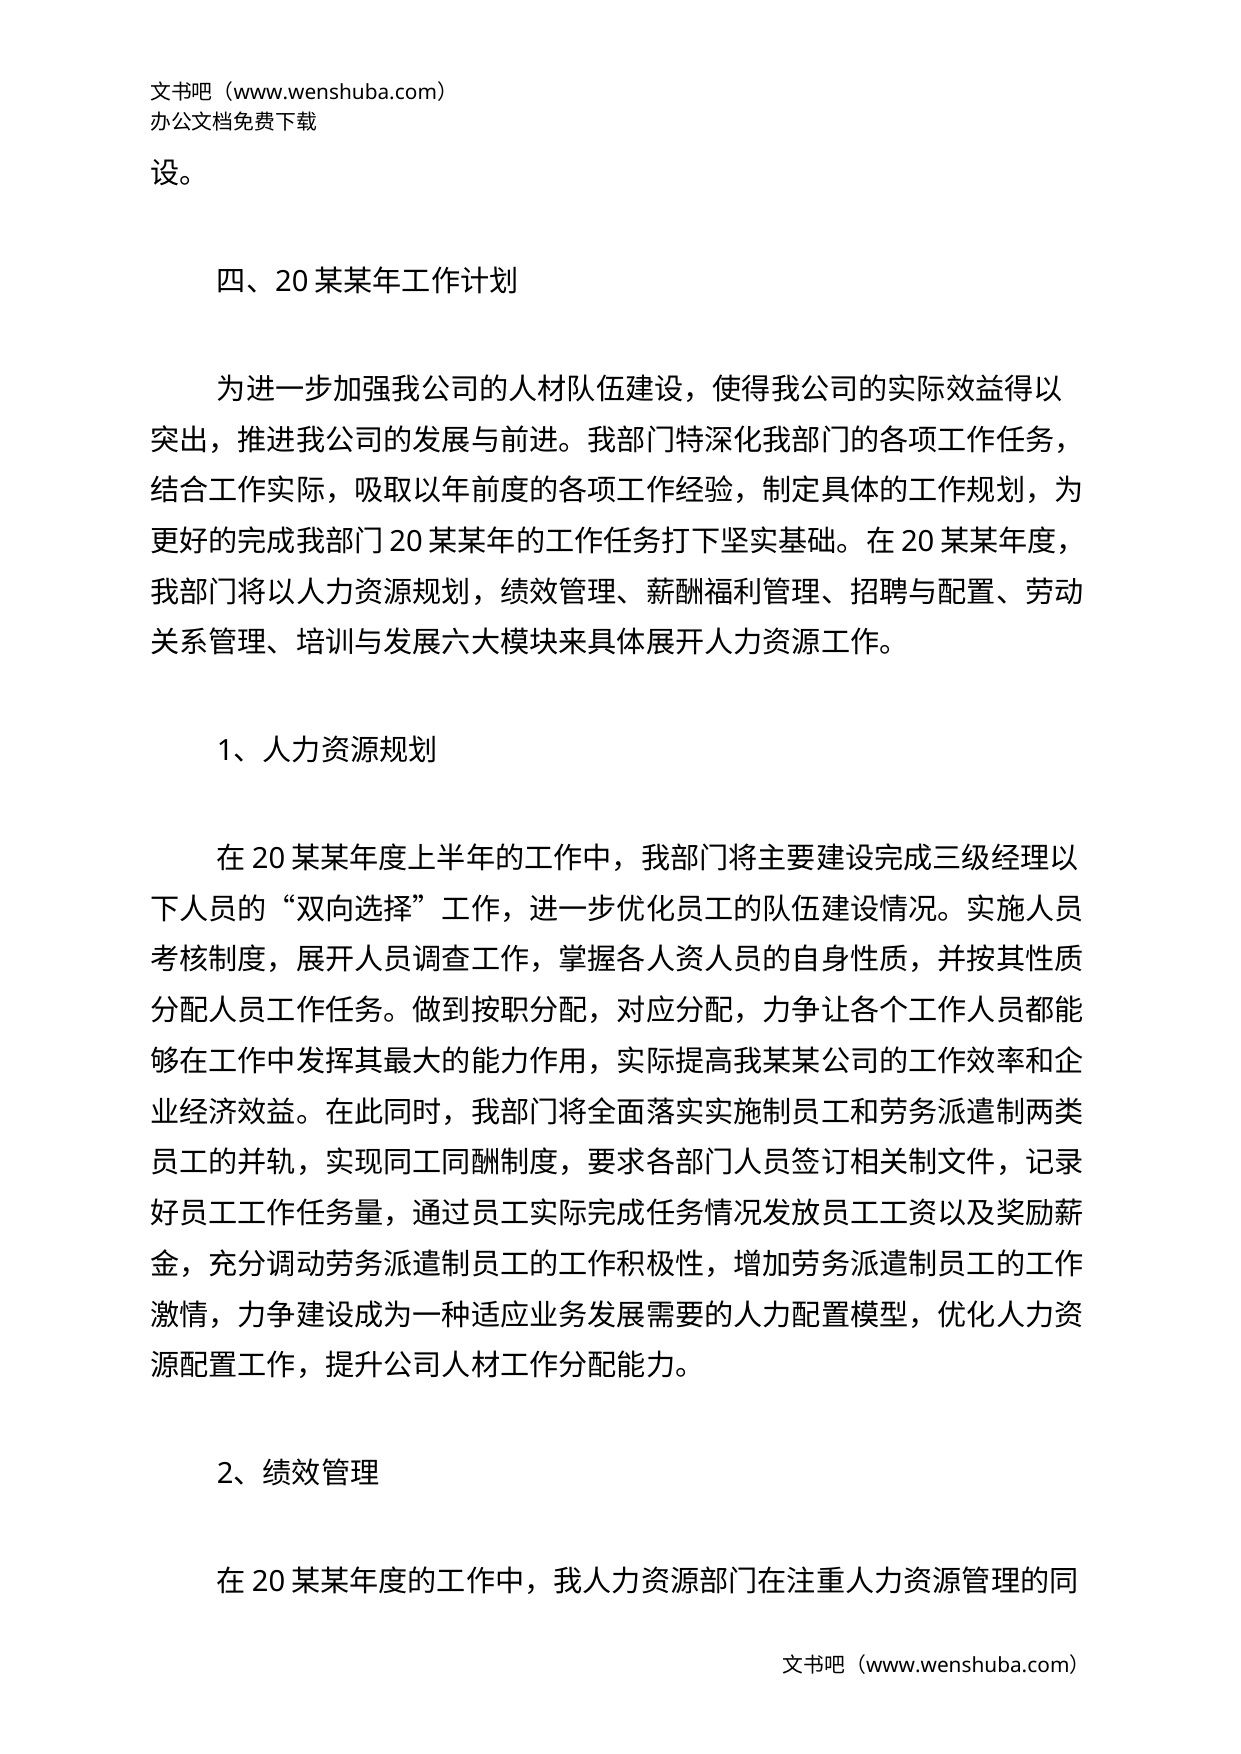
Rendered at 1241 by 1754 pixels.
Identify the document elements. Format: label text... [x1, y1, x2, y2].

text 在20某某年度上半年的工作中，我部门将主要建设完成三级经理以下人员的“双向选择”工作，进一步优化员工的队伍建设情况。实施人员考核制度，展开人员调查工作，掌握各人资人员的自身性质，并按其性质分配人员工作任务。做到按职分配，对应分配，力争让各个工作人员都能够在工作中发挥其最大的能力作用，实际提高我某某公司的工作效率和企业经济效益。在此同时，我部门将全面落实实施制员工和劳务派遣制两类员工的并轨，实现同工同酬制度，要求各部门人员签订相关制文件，记录好员工工作任务量，通过员工实际完成任务情况发放员工工资以及奖励薪金，充分调动劳务派遣制员工的工作积极性，增加劳务派遣制员工的工作激情，力争建设成为一种适应业务发展需要的人力配置模型，优化人力资源配置工作，提升公司人材工作分配能力。 [150, 834, 1090, 1384]
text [150, 1557, 1090, 1599]
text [150, 150, 1090, 192]
text 为进一步加强我公司的人材队伍建设，使得我公司的实际效益得以突出，推进我公司的发展与前进。我部门特深化我部门的各项工作任务，结合工作实际，吸取以年前度的各项工作经验，制定具体的工作规划，为更好的完成我部门20某某年的工作任务打下坚实基础。在20某某年度，我部门将以人力资源规划，绩效管理、薪酬福利管理、招聘与配置、劳动关系管理、培训与发展六大模块来具体展开人力资源工作。 [150, 365, 1090, 661]
text 1、人力资源规划 [150, 727, 1090, 769]
text 2、绩效管理 [150, 1449, 1090, 1492]
text 四、20某某年工作计划 [150, 258, 1090, 300]
